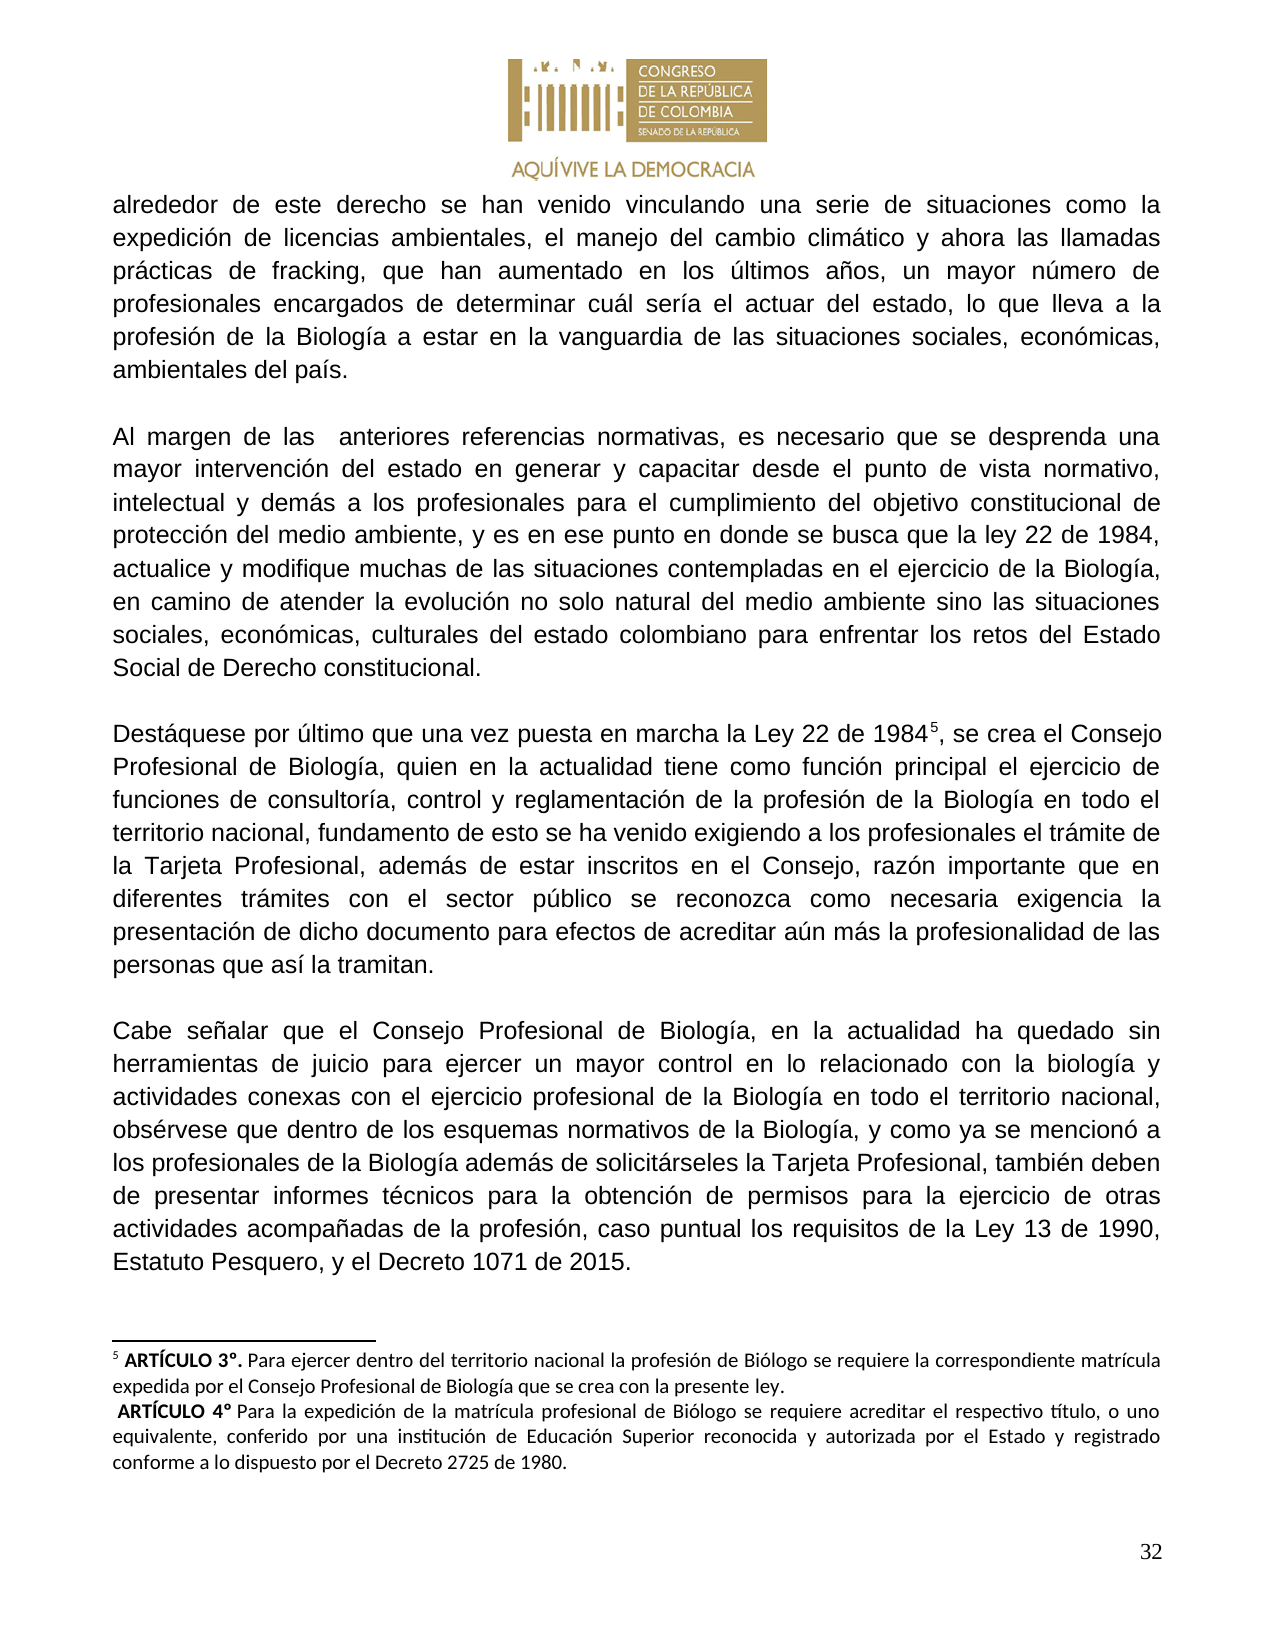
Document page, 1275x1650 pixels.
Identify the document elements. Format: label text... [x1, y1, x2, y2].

text Con fundamento a lo anterior, se ha observado que muchas de estas funciones constitucionales y legales se han venido desarrollando en muchos casos por personal no capacitado para el reto previsto por la ley y la Carta Política que así los asiste para ejecutar las funciones, de otro lado, también con el cambio de situaciones nacionales e internacionales alrededor de este derecho se han venido vinculando una serie de situaciones como la expedición de licencias ambientales, el manejo del cambio climático y ahora las llamadas prácticas de fracking, que han aumentado en los últimos años, un mayor número de profesionales encargados de determinar cuál sería el actuar del estado, lo que lleva a la profesión de la Biología a estar en la vanguardia de las situaciones sociales, económicas, ambientales del país. [112, 190, 1162, 384]
picture [507, 59, 768, 191]
text Al margen de las anteriores referencias normativas, es necesario que se desprenda una mayor intervención del estado en generar y capacitar desde el punto de vista normativo, intelectual y demás a los profesionales para el cumplimiento del objetivo constitucional de protección del medio ambiente, y es en ese punto en donde se busca que la ley 22 de 1984, actualice y modifique muchas de las situaciones contempladas en el ejercicio de la Biología, en camino de atender la evolución no solo natural del medio ambiente sino las situaciones sociales, económicas, culturales del estado colombiano para enfrentar los retos del Estado Social de Derecho constitucional. [112, 421, 1162, 681]
text Destáquese por último que una vez puesta en marcha la Ley 22 de 1984, se crea el Consejo Profesional de Biología, quien en la actualidad tiene como función principal el ejercicio de funciones de consultoría, control y reglamentación de la profesión de la Biología en todo el territorio nacional, fundamento de esto se ha venido exigiendo a los profesionales el trámite de la Tarjeta Profesional, además de estar inscritos en el Consejo, razón importante que en diferentes trámites con el sector público se reconozca como necesaria exigencia la presentación de dicho documento para efectos de acreditar aún más la profesionalidad de las personas que así la tramitan. [112, 719, 1162, 978]
text Cabe señalar que el Consejo Profesional de Biología, en la actualidad ha quedado sin herramientas de juicio para ejercer un mayor control en lo relacionado con la biología y actividades conexas con el ejercicio profesional de la Biología en todo el territorio nacional, obsérvese que dentro de los esquemas normativos de la Biología, y como ya se mencionó a los profesionales de la Biología además de solicitárseles la Tarjeta Profesional, también deben de presentar informes técnicos para la obtención de permisos para la ejercicio de otras actividades acompañadas de la profesión, caso puntual los requisitos de la Ley 13 de 1990, Estatuto Pesquero, y el Decreto 1071 de 2015. [112, 1016, 1162, 1276]
